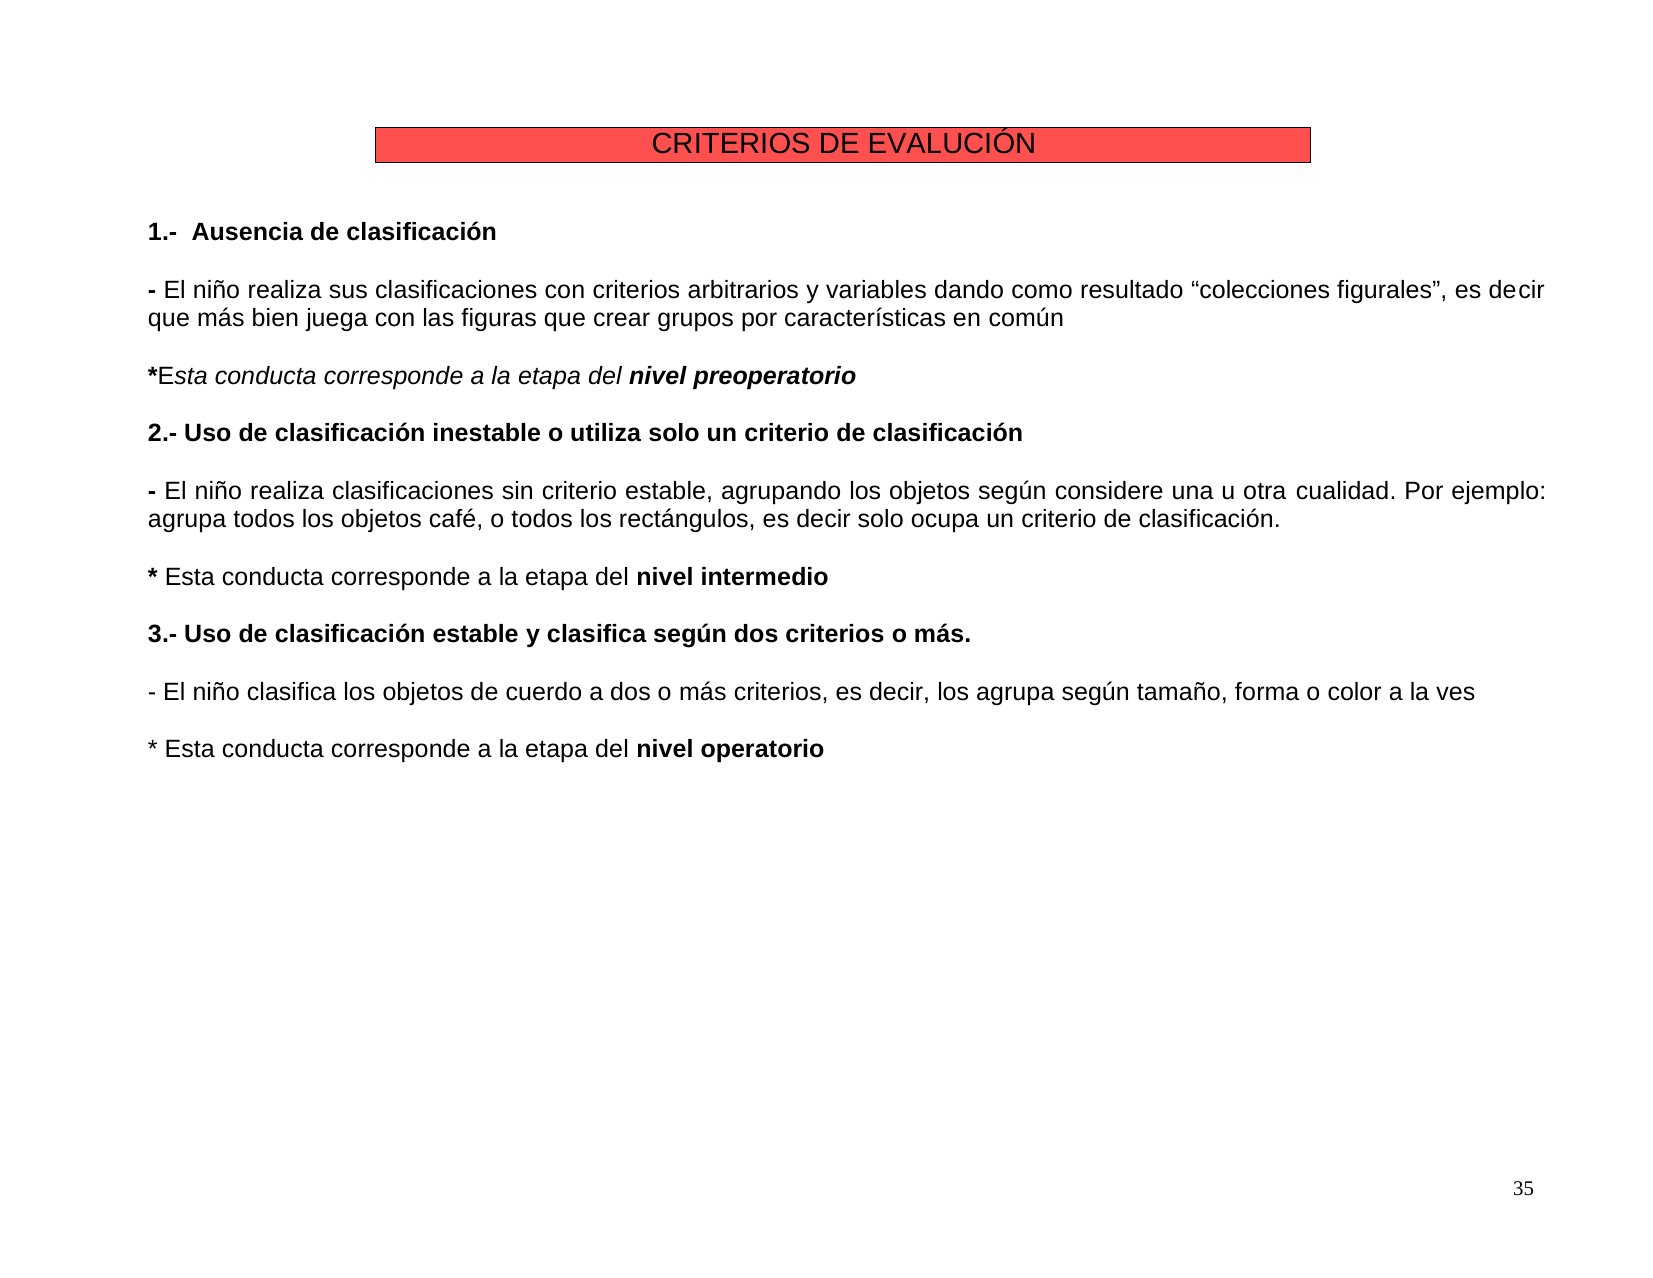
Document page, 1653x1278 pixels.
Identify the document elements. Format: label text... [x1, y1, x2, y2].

text - El niño clasifica los objetos de cuerdo a dos o más criterios, es decir, los agrupa según tamaño, forma o color a la ves [148, 677, 1552, 706]
text CRITERIOS DE EVALUCIÓN [646, 128, 1041, 159]
text * Esta conducta corresponde a la etapa del nivel operatorio [148, 734, 1552, 763]
text * Esta conducta corresponde a la etapa del nivel intermedio [148, 562, 1552, 591]
text *Esta conducta corresponde a la etapa del nivel preoperatorio [148, 361, 1552, 389]
text - El niño realiza clasificaciones sin criterio estable, agrupando los objetos según considere una u otra cualidad. Por ejemplo: [148, 476, 1552, 504]
text - El niño realiza sus clasificaciones con criterios arbitrarios y variables dando como resultado “colecciones figurales”, es decir que más bien juega con las figuras que crear grupos por características en común [148, 274, 1544, 332]
text 3.- Uso de clasificación estable y clasifica según dos criterios o más. [148, 619, 1552, 648]
text agrupa todos los objetos café, o todos los rectángulos, es decir solo ocupa un criterio de clasificación. [148, 504, 1552, 533]
text 2.- Uso de clasificación inestable o utiliza solo un criterio de clasificación [148, 418, 1552, 447]
text 1.- Ausencia de clasificación [148, 217, 1552, 246]
